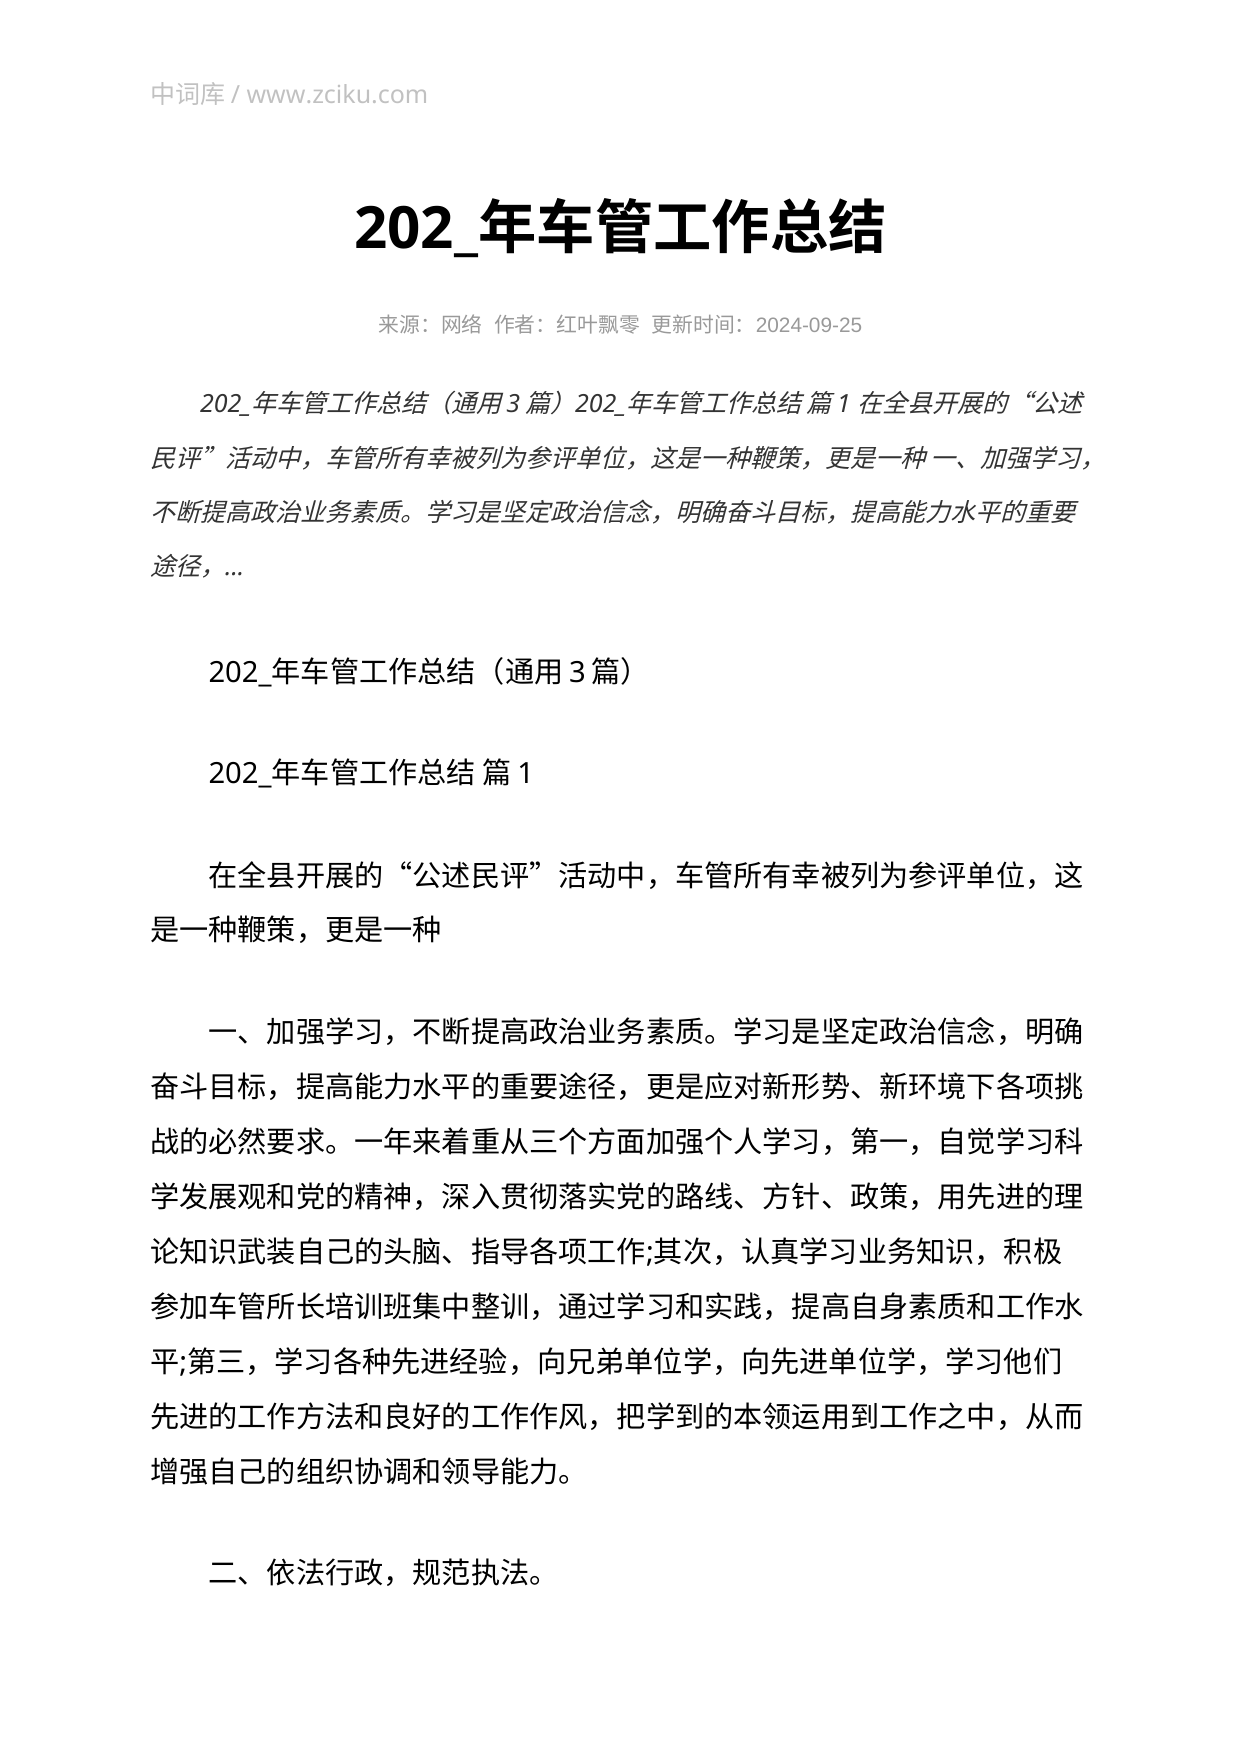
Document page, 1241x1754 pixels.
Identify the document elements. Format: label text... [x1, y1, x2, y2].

text 一、加强学习，不断提高政治业务素质。学习是坚定政治信念，明确奋斗目标，提高能力水平的重要途径，更是应对新形势、新环境下各项挑战的必然要求。一年来着重从三个方面加强个人学习，第一，自觉学习科学发展观和党的精神，深入贯彻落实党的路线、方针、政策，用先进的理论知识武装自己的头脑、指导各项工作;其次，认真学习业务知识，积极参加车管所长培训班集中整训，通过学习和实践，提高自身素质和工作水平;第三，学习各种先进经验，向兄弟单位学，向先进单位学，学习他们先进的工作方法和良好的工作作风，把学到的本领运用到工作之中，从而增强自己的组织协调和领导能力。 [150, 1009, 1090, 1490]
text 二、依法行政，规范执法。 [150, 1550, 1090, 1592]
text 202_年车管工作总结（通用3篇） [150, 648, 1090, 691]
subtitle 202_年车管工作总结 [150, 181, 1090, 266]
text 202_年车管工作总结（通用3篇）202_年车管工作总结 篇1 在全县开展的“公述民评”活动中，车管所有幸被列为参评单位，这是一种鞭策，更是一种 一、加强学习，不断提高政治业务素质。学习是坚定政治信念，明确奋斗目标，提高能力水平的重要途径，... [150, 384, 1090, 583]
text 202_年车管工作总结 篇1 [150, 750, 1090, 792]
text 来源：网络 作者：红叶飘零 更新时间：2024-09-25 [150, 313, 1090, 337]
text 在全县开展的“公述民评”活动中，车管所有幸被列为参评单位，这是一种鞭策，更是一种 [150, 852, 1090, 949]
